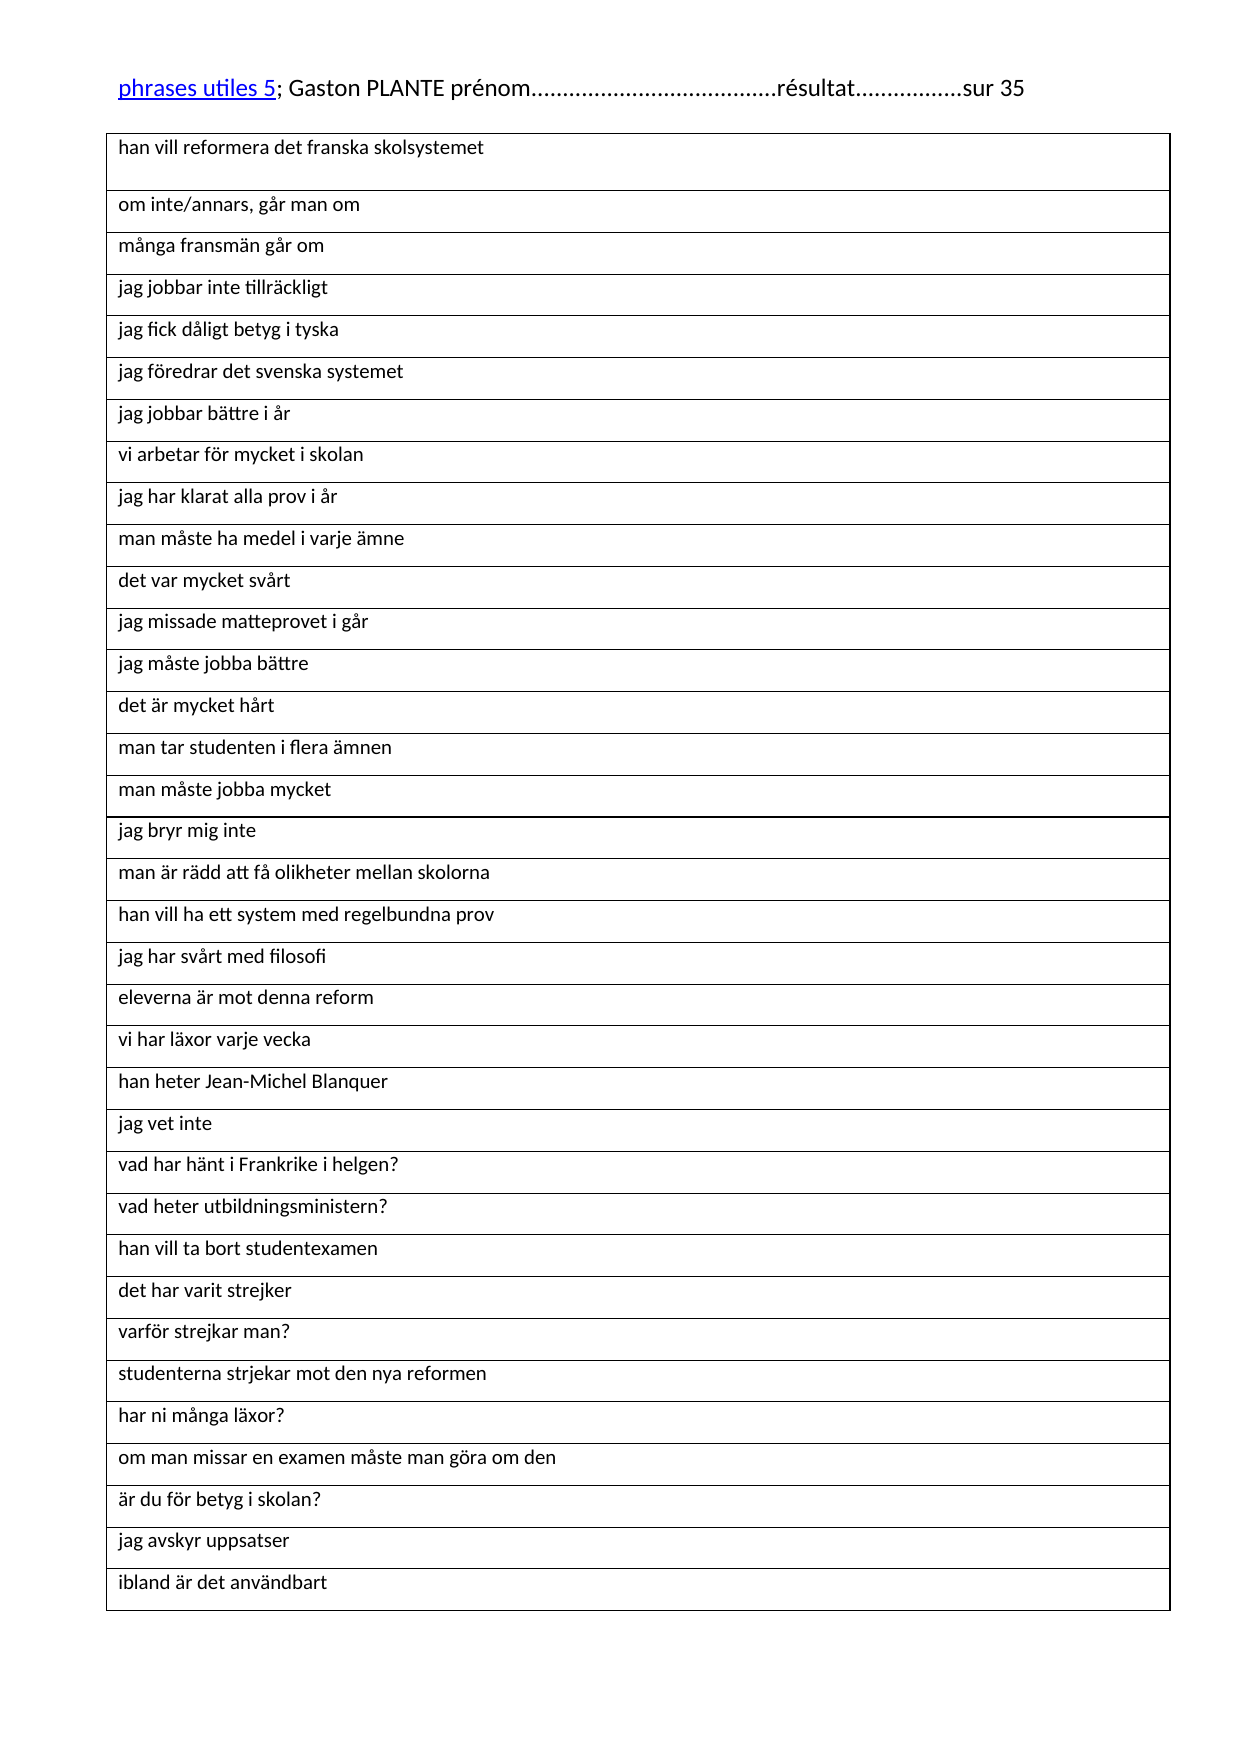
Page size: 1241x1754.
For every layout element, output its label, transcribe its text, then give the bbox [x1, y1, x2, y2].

table_cell [639, 1361, 1169, 1401]
table_cell jag jobbar inte tillräckligt [107, 275, 638, 315]
table_cell man måste jobba mycket [107, 776, 638, 816]
table_cell jag har svårt med filosofi [107, 943, 638, 983]
table_cell det har varit strejker [107, 1277, 638, 1318]
table_cell jag avskyr uppsatser [107, 1528, 638, 1568]
table_cell eleverna är mot denna reform [107, 985, 638, 1025]
table_cell [639, 776, 1169, 816]
table_cell [639, 233, 1169, 273]
table_cell om inte/annars, går man om [107, 191, 638, 232]
table_cell [639, 1194, 1169, 1234]
table_cell [639, 818, 1169, 858]
table_cell [639, 1068, 1169, 1109]
table_cell [639, 1528, 1169, 1568]
table_cell [639, 609, 1169, 649]
table_cell är du för betyg i skolan? [107, 1486, 638, 1527]
table_cell [639, 1235, 1169, 1276]
table_cell [639, 1319, 1169, 1359]
table_cell [639, 901, 1169, 942]
table_cell om man missar en examen måste man göra om den [107, 1444, 638, 1485]
table_cell jag vet inte [107, 1110, 638, 1151]
table_header [639, 134, 1169, 190]
table_cell jag måste jobba bättre [107, 650, 638, 691]
table_cell [639, 1277, 1169, 1318]
table_header han vill reformera det franska skolsystemet [107, 134, 638, 190]
table_cell [639, 1402, 1169, 1443]
table_cell många fransmän går om [107, 233, 638, 273]
table_cell [639, 1152, 1169, 1192]
table_cell vad heter utbildningsministern? [107, 1194, 638, 1234]
table_cell jag bryr mig inte [107, 818, 638, 858]
table_cell [639, 943, 1169, 983]
table_cell jag jobbar bättre i år [107, 400, 638, 441]
table_cell [639, 442, 1169, 482]
table_cell [639, 316, 1169, 357]
table_cell [639, 1486, 1169, 1527]
table_cell [639, 985, 1169, 1025]
table_cell [639, 734, 1169, 775]
table_cell han vill ta bort studentexamen [107, 1235, 638, 1276]
table_cell [639, 859, 1169, 900]
table_cell studenterna strjekar mot den nya reformen [107, 1361, 638, 1401]
table_cell [639, 275, 1169, 315]
table_cell [639, 400, 1169, 441]
table_cell [639, 1026, 1169, 1067]
table_cell jag missade matteprovet i går [107, 609, 638, 649]
table_cell jag fick dåligt betyg i tyska [107, 316, 638, 357]
table_cell [639, 567, 1169, 608]
table_cell [639, 483, 1169, 524]
table_cell [639, 1110, 1169, 1151]
table_cell man är rädd att få olikheter mellan skolorna [107, 859, 638, 900]
table_cell [639, 358, 1169, 399]
table_cell har ni många läxor? [107, 1402, 638, 1443]
table_cell man tar studenten i flera ämnen [107, 734, 638, 775]
table_cell vad har hänt i Frankrike i helgen? [107, 1152, 638, 1192]
table_cell [639, 191, 1169, 232]
table_cell han heter Jean-Michel Blanquer [107, 1068, 638, 1109]
table_cell jag föredrar det svenska systemet [107, 358, 638, 399]
table_cell [639, 1444, 1169, 1485]
table_cell han vill ha ett system med regelbundna prov [107, 901, 638, 942]
table_cell varför strejkar man? [107, 1319, 638, 1359]
table_cell vi har läxor varje vecka [107, 1026, 638, 1067]
table_cell [639, 692, 1169, 733]
table_cell man måste ha medel i varje ämne [107, 525, 638, 566]
table_cell [639, 525, 1169, 566]
table_cell ibland är det användbart [107, 1569, 638, 1610]
text phrases utiles 5; Gaston PLANTE prénom.......................................résultat.................sur 35 [118, 72, 1199, 102]
table_cell jag har klarat alla prov i år [107, 483, 638, 524]
table_cell det är mycket hårt [107, 692, 638, 733]
table_cell vi arbetar för mycket i skolan [107, 442, 638, 482]
table_cell det var mycket svårt [107, 567, 638, 608]
table_cell [639, 1569, 1169, 1610]
table_cell [639, 650, 1169, 691]
